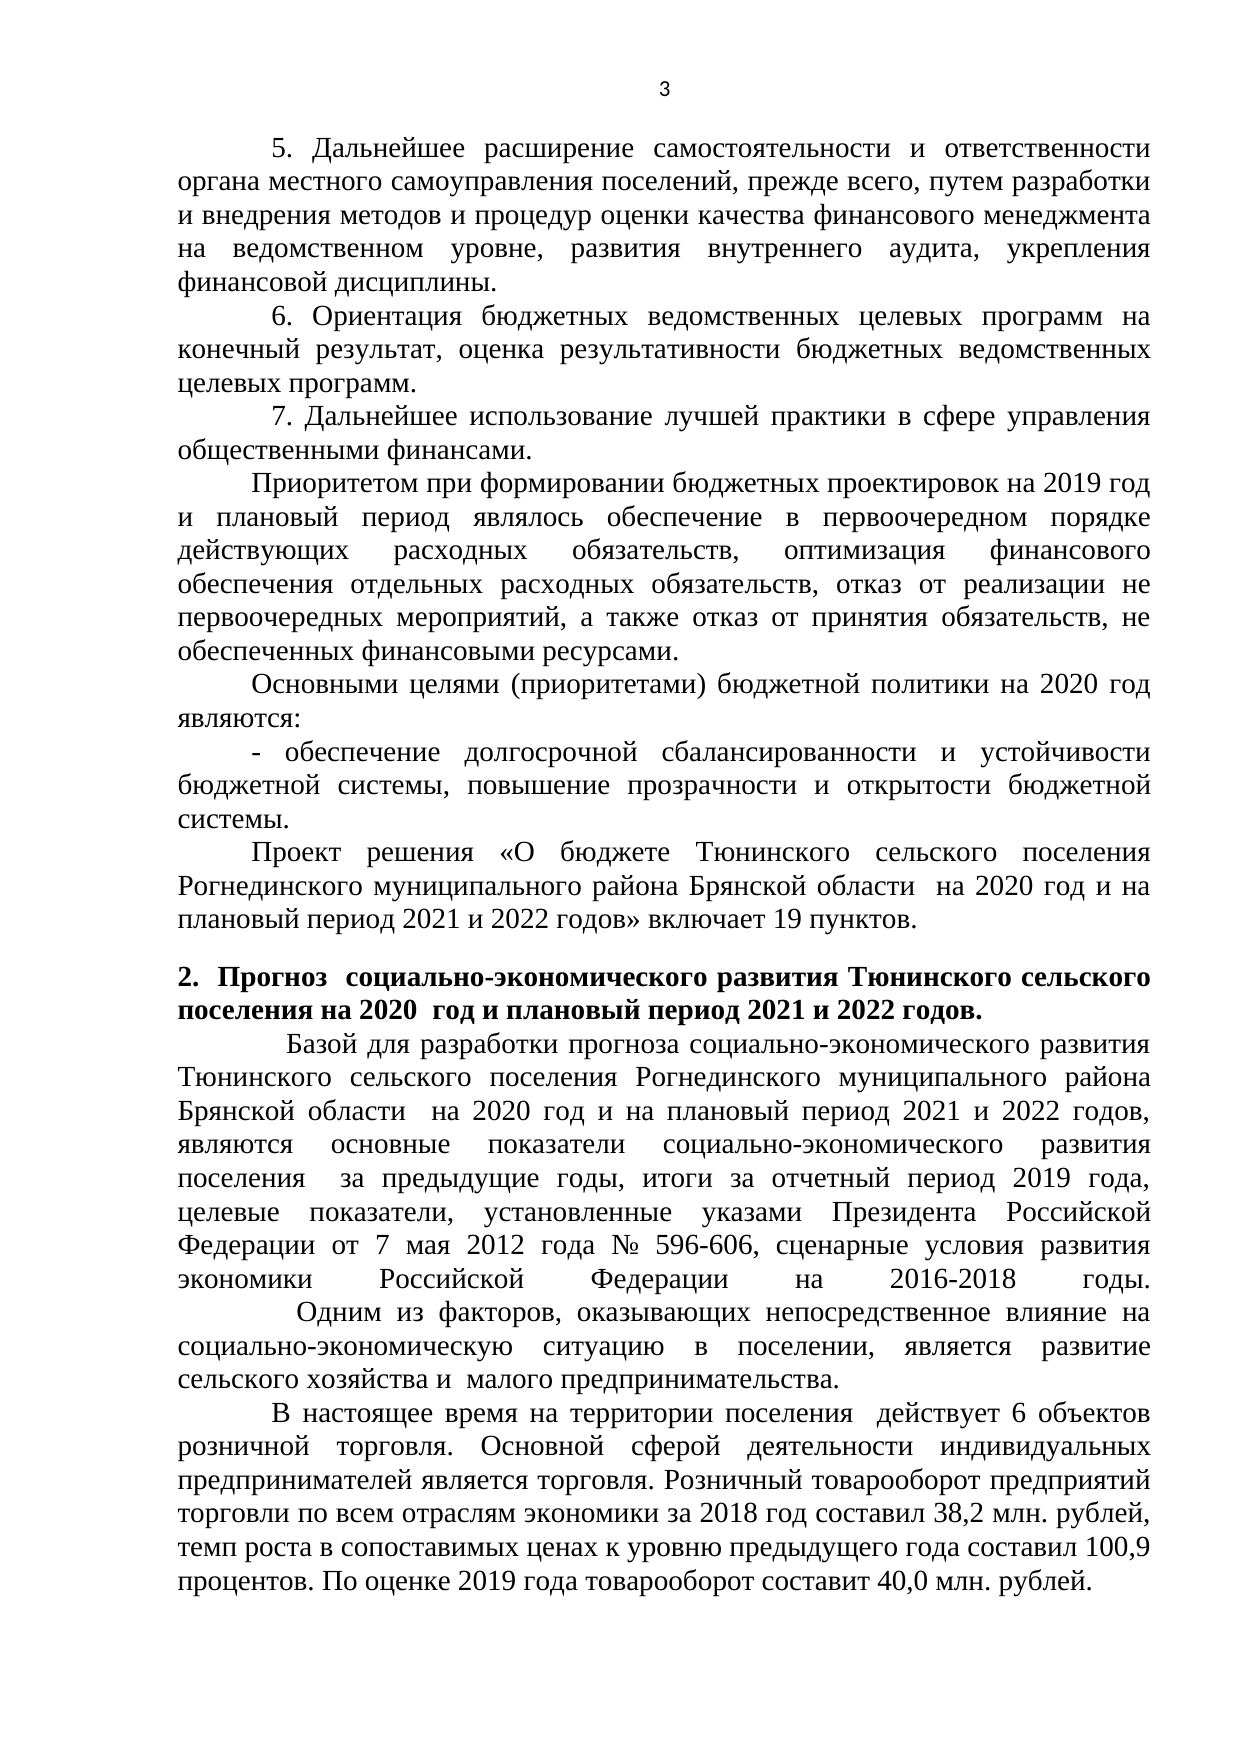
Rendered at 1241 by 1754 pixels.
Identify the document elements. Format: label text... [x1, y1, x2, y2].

text - обеспечение долгосрочной сбалансированности и устойчивости бюджетной системы, повышение прозрачности и открытости бюджетной системы. [177, 734, 1152, 834]
text 7. Дальнейшее использование лучшей практики в сфере управления общественными финансами. [177, 398, 1152, 465]
text Базой для разработки прогноза социально-экономического развития Тюнинского сельского поселения Рогнединского муниципального района Брянской области на 2020 год и на плановый период 2021 и 2022 годов, являются основные показатели социально-экономического развития поселения за предыдущие годы, итоги за отчетный период 2019 года, целевые показатели, установленные указами Президента Российской Федерации от 7 мая 2012 года № 596-606, сценарные условия развития экономики Российской Федерации на 2016-2018 годы. Одним из факторов, оказывающих непосредственное влияние на социально-экономическую ситуацию в поселении, является развитие сельского хозяйства и малого предпринимательства. [177, 1026, 1152, 1395]
text Проект решения «О бюджете Тюнинского сельского поселения Рогнединского муниципального района Брянской области на 2020 год и на плановый период 2021 и 2022 годов» включает 19 пунктов. [177, 834, 1152, 935]
text 6. Ориентация бюджетных ведомственных целевых программ на конечный результат, оценка результативности бюджетных ведомственных целевых программ. [177, 298, 1152, 398]
text Приоритетом при формировании бюджетных проектировок на 2019 год и плановый период являлось обеспечение в первоочередном порядке действующих расходных обязательств, оптимизация финансового обеспечения отдельных расходных обязательств, отказ от реализации не первоочередных мероприятий, а также отказ от принятия обязательств, не обеспеченных финансовыми ресурсами. [177, 465, 1152, 667]
text 5. Дальнейшее расширение самостоятельности и ответственности органа местного самоуправления поселений, прежде всего, путем разработки и внедрения методов и процедур оценки качества финансового менеджмента на ведомственном уровне, развития внутреннего аудита, укрепления финансовой дисциплины. [177, 130, 1152, 298]
text В настоящее время на территории поселения действует 6 объектов розничной торговля. Основной сферой деятельности индивидуальных предпринимателей является торговля. Розничный товарооборот предприятий торговли по всем отраслям экономики за 2018 год составил 38,2 млн. рублей, темп роста в сопоставимых ценах к уровню предыдущего года составил 100,9 процентов. По оценке 2019 года товарооборот составит 40,0 млн. рублей. [177, 1395, 1152, 1596]
text Основными целями (приоритетами) бюджетной политики на 2020 год являются: [177, 667, 1152, 734]
text 2. Прогноз социально-экономического развития Тюнинского сельского поселения на 2020 год и плановый период 2021 и 2022 годов. [177, 959, 1152, 1026]
